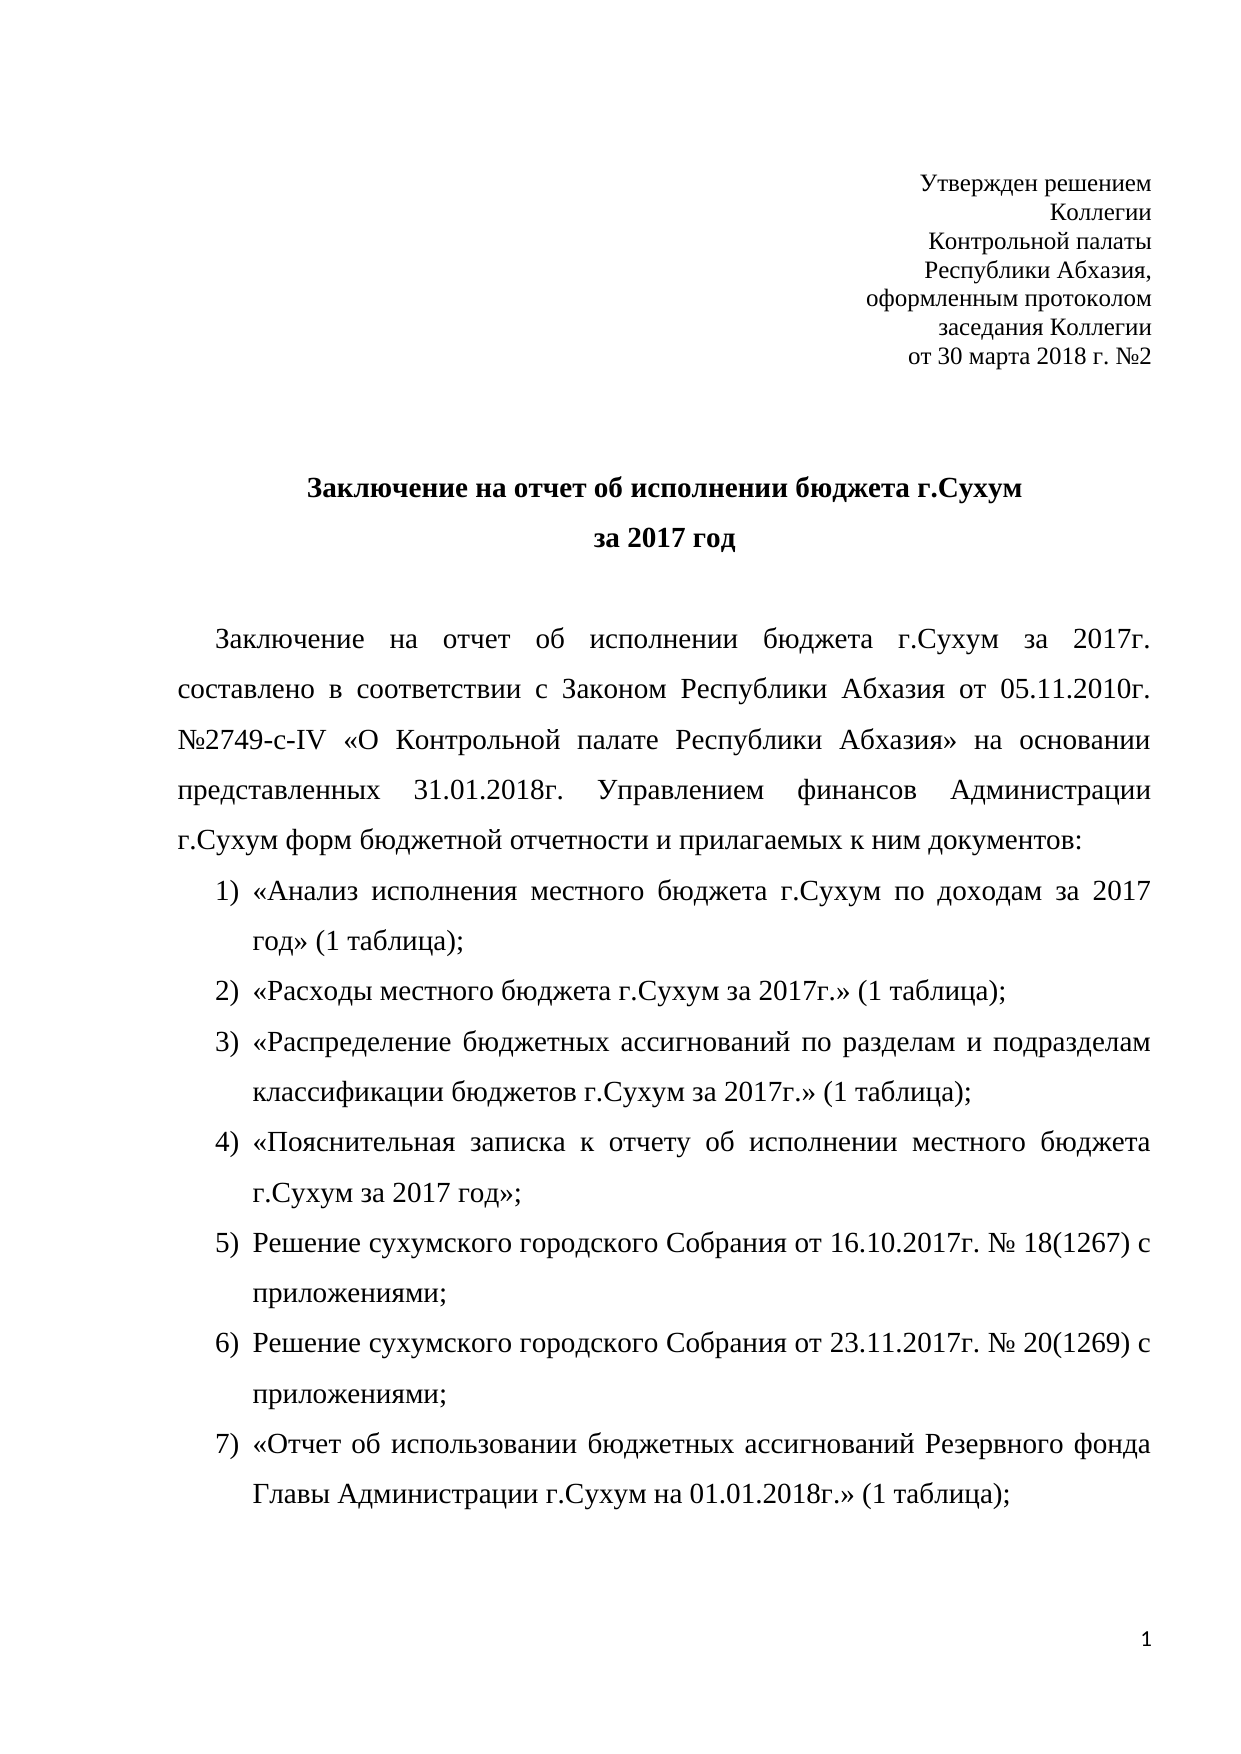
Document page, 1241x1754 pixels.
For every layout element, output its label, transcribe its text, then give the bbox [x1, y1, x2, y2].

list «Расходы местного бюджета г.Сухум за 2017г.» (1 таблица); [215, 973, 1152, 1007]
text Контрольной палаты [767, 226, 1152, 255]
list «Анализ исполнения местного бюджета г.Сухум по доходам за 2017 год» (1 таблица); [215, 873, 1152, 957]
list «Распределение бюджетных ассигнований по разделам и подразделам классификации бюджетов г.Сухум за 2017г.» (1 таблица); [215, 1024, 1152, 1108]
text оформленным протоколом [767, 283, 1152, 312]
text за 2017 год [177, 521, 1152, 554]
list Решение сухумского городского Собрания от 16.10.2017г. № 18(1267) с приложениями; [215, 1225, 1152, 1309]
text Заключение на отчет об исполнении бюджета г.Сухум [177, 470, 1152, 504]
text заседания Коллегии [767, 312, 1152, 341]
text Республики Абхазия, [767, 255, 1152, 283]
text Утвержден решением [767, 168, 1152, 197]
text Коллегии [767, 197, 1152, 226]
list «Пояснительная записка к отчету об исполнении местного бюджета г.Сухум за 2017 год»; [215, 1124, 1152, 1208]
text Заключение на отчет об исполнении бюджета г.Сухум за 2017г. составлено в соответствии с Законом Республики Абхазия от 05.11.2010г. №2749-с-IV «О Контрольной палате Республики Абхазия» на основании представленных 31.01.2018г. Управлением финансов Администрации г.Сухум форм бюджетной отчетности и прилагаемых к ним документов: [177, 621, 1152, 856]
text от 30 марта 2018 г. №2 [767, 341, 1152, 370]
list «Отчет об использовании бюджетных ассигнований Резервного фонда Главы Администрации г.Сухум на 01.01.2018г.» (1 таблица); [215, 1426, 1152, 1510]
list Решение сухумского городского Собрания от 23.11.2017г. № 20(1269) с приложениями; [215, 1326, 1152, 1409]
